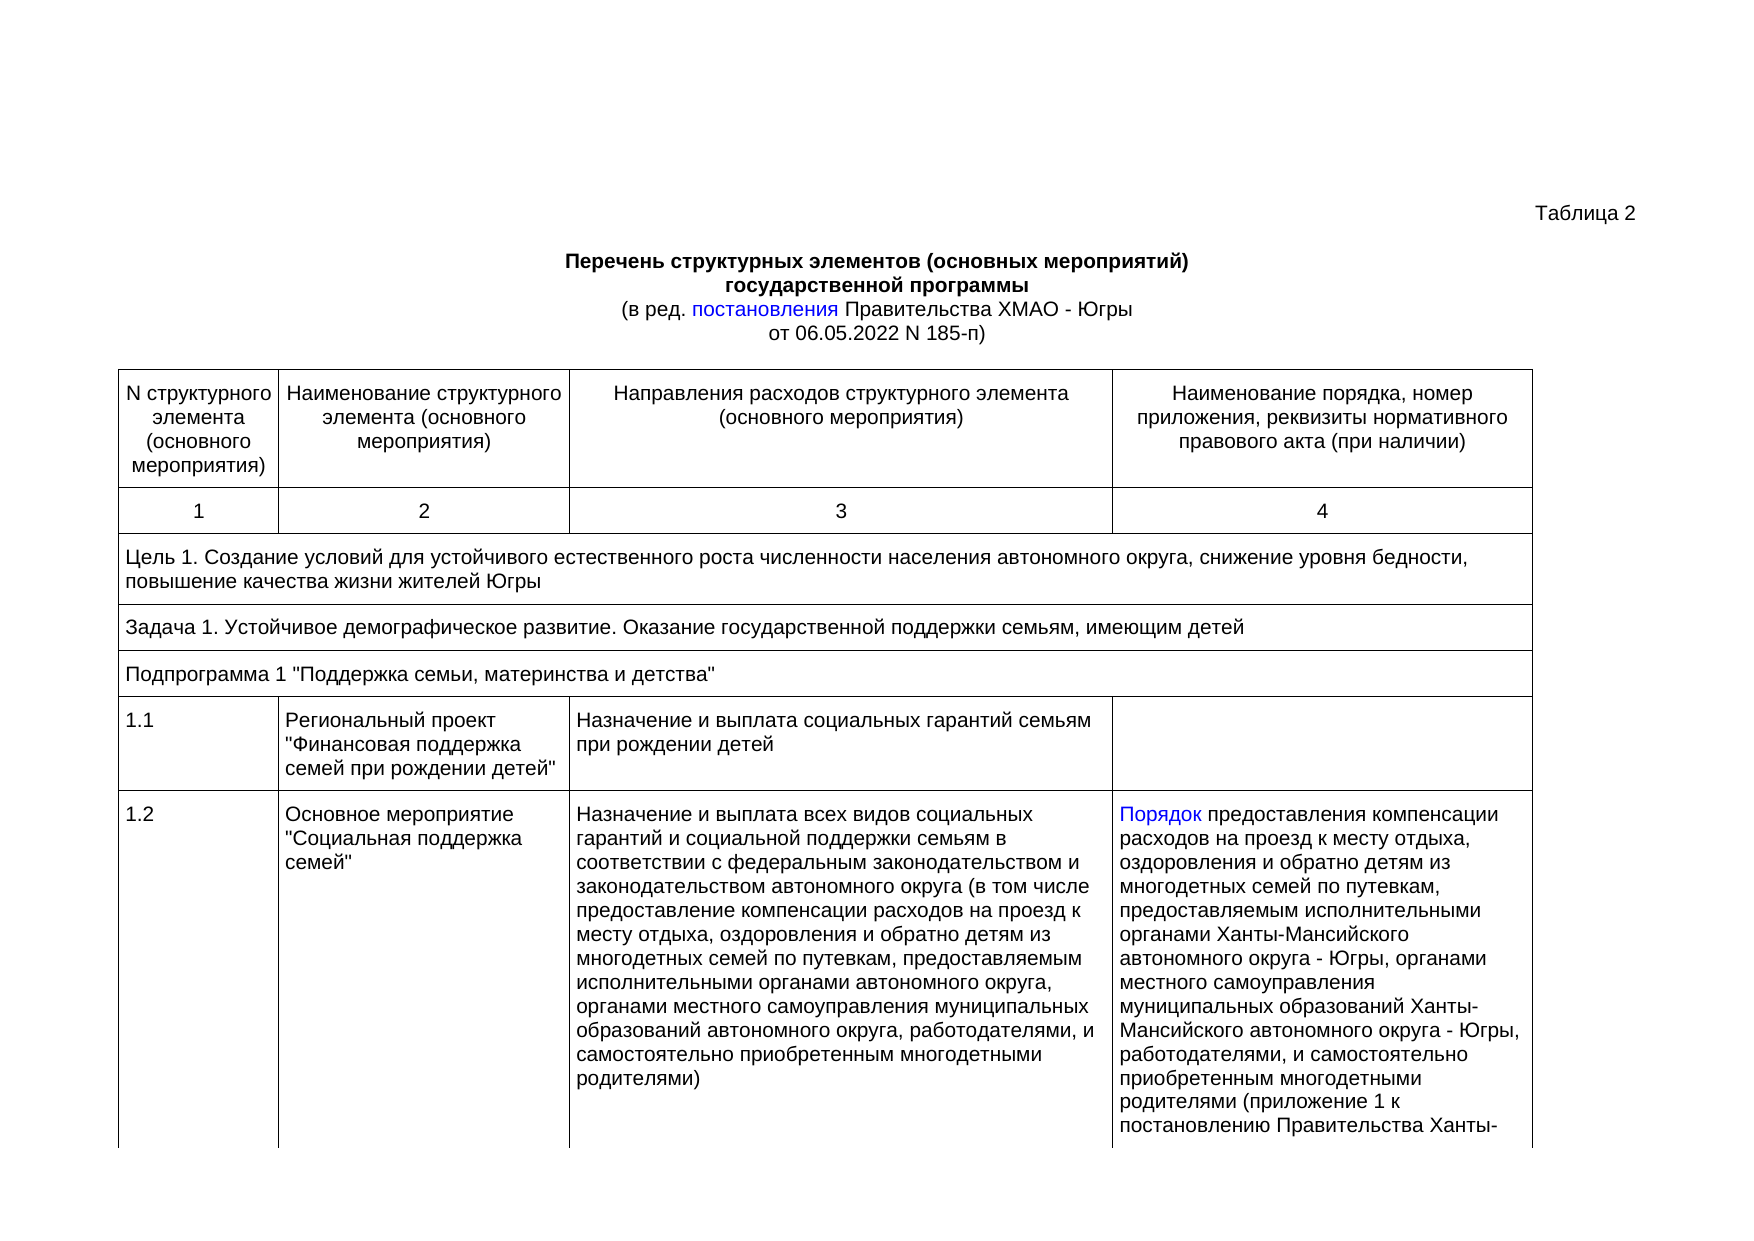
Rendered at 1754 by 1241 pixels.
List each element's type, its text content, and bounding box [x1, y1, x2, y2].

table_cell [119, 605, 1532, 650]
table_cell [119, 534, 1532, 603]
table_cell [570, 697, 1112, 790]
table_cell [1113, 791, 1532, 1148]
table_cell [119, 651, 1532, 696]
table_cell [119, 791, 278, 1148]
title Перечень структурных элементов (основных мероприятий) [118, 249, 1636, 273]
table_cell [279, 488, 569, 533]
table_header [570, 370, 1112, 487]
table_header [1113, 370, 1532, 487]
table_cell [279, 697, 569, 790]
text от 06.05.2022 N 185-п) [118, 321, 1636, 345]
text Таблица 2 [118, 201, 1636, 225]
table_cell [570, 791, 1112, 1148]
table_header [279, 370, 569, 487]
title государственной программы [118, 273, 1636, 297]
text (в ред. постановления Правительства ХМАО - Югры [118, 297, 1636, 321]
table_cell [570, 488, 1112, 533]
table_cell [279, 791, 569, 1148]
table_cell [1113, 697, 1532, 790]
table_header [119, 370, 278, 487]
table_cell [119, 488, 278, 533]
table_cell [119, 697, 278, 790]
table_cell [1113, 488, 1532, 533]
